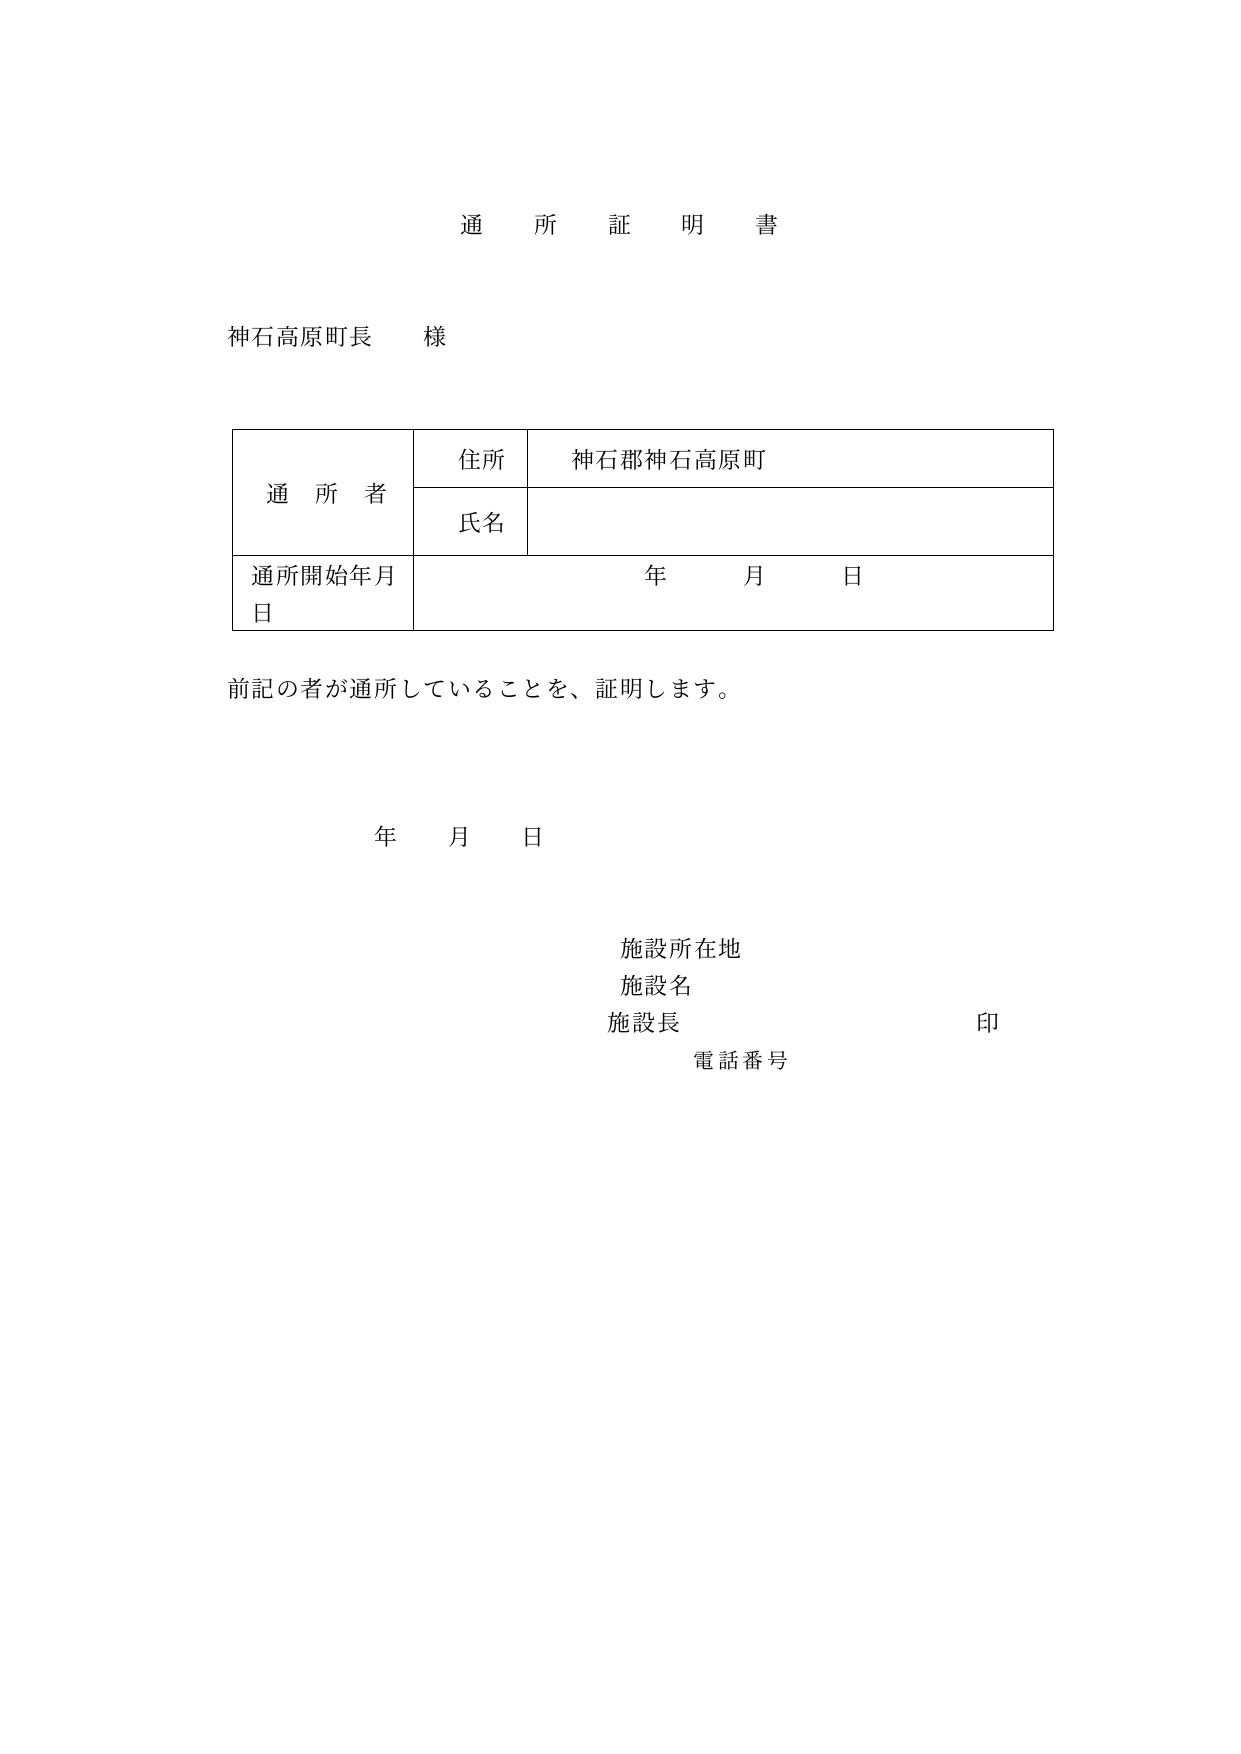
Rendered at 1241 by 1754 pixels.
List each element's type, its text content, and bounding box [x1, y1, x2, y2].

table_cell [528, 488, 1053, 555]
text 電話番号 [178, 1040, 1063, 1078]
text 前記の者が通所していることを、証明します。 [178, 668, 1063, 706]
table_header 神石郡神石高原町 [528, 430, 1053, 487]
text 年 月 日 [178, 817, 1063, 854]
text 神石高原町長 様 [178, 317, 1063, 354]
text 施設所在地 [178, 929, 964, 966]
table_cell 年 月 日 [414, 556, 1053, 630]
table_header 住所 [414, 430, 527, 487]
text 施設名 [178, 966, 964, 1003]
table_header 通 所 者 [233, 430, 413, 555]
text 施設長 印 [178, 1003, 1063, 1040]
table_cell 通所開始年月日 [233, 556, 413, 630]
table_cell 氏名 [414, 488, 527, 555]
text 通 所 証 明 書 [178, 205, 1063, 243]
